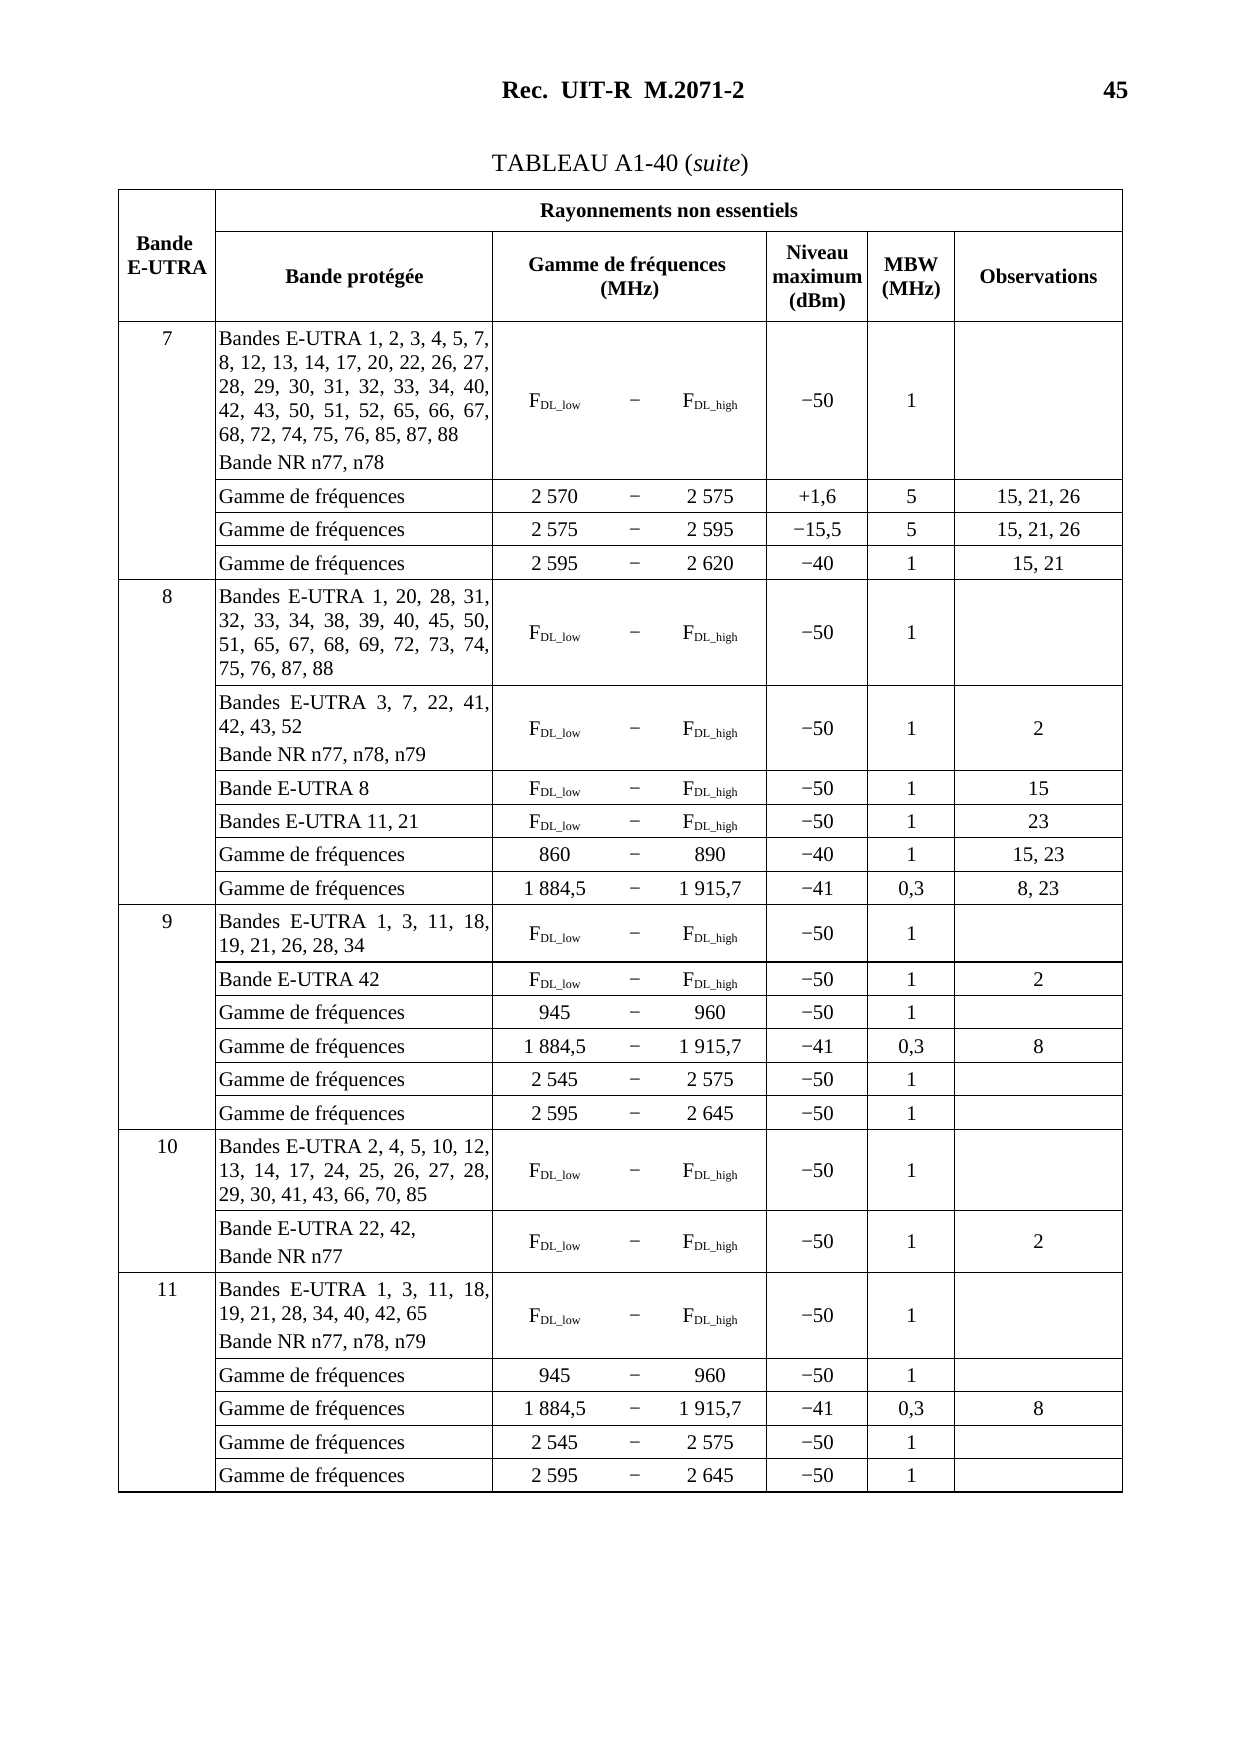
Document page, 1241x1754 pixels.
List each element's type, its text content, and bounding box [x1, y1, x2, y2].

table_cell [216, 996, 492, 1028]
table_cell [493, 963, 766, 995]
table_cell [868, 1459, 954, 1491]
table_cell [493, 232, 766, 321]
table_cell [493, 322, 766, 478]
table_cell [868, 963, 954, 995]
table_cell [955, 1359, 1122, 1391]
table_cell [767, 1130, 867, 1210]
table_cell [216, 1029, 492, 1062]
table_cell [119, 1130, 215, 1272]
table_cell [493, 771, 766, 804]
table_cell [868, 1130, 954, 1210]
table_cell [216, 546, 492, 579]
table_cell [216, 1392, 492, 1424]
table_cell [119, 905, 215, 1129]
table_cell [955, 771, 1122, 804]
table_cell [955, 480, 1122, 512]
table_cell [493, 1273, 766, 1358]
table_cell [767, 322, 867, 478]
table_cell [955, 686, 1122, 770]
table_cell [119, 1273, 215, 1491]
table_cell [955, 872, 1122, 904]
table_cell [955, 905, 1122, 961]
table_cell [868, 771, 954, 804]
text TABLEAU A1-40 (suite) [118, 148, 1122, 176]
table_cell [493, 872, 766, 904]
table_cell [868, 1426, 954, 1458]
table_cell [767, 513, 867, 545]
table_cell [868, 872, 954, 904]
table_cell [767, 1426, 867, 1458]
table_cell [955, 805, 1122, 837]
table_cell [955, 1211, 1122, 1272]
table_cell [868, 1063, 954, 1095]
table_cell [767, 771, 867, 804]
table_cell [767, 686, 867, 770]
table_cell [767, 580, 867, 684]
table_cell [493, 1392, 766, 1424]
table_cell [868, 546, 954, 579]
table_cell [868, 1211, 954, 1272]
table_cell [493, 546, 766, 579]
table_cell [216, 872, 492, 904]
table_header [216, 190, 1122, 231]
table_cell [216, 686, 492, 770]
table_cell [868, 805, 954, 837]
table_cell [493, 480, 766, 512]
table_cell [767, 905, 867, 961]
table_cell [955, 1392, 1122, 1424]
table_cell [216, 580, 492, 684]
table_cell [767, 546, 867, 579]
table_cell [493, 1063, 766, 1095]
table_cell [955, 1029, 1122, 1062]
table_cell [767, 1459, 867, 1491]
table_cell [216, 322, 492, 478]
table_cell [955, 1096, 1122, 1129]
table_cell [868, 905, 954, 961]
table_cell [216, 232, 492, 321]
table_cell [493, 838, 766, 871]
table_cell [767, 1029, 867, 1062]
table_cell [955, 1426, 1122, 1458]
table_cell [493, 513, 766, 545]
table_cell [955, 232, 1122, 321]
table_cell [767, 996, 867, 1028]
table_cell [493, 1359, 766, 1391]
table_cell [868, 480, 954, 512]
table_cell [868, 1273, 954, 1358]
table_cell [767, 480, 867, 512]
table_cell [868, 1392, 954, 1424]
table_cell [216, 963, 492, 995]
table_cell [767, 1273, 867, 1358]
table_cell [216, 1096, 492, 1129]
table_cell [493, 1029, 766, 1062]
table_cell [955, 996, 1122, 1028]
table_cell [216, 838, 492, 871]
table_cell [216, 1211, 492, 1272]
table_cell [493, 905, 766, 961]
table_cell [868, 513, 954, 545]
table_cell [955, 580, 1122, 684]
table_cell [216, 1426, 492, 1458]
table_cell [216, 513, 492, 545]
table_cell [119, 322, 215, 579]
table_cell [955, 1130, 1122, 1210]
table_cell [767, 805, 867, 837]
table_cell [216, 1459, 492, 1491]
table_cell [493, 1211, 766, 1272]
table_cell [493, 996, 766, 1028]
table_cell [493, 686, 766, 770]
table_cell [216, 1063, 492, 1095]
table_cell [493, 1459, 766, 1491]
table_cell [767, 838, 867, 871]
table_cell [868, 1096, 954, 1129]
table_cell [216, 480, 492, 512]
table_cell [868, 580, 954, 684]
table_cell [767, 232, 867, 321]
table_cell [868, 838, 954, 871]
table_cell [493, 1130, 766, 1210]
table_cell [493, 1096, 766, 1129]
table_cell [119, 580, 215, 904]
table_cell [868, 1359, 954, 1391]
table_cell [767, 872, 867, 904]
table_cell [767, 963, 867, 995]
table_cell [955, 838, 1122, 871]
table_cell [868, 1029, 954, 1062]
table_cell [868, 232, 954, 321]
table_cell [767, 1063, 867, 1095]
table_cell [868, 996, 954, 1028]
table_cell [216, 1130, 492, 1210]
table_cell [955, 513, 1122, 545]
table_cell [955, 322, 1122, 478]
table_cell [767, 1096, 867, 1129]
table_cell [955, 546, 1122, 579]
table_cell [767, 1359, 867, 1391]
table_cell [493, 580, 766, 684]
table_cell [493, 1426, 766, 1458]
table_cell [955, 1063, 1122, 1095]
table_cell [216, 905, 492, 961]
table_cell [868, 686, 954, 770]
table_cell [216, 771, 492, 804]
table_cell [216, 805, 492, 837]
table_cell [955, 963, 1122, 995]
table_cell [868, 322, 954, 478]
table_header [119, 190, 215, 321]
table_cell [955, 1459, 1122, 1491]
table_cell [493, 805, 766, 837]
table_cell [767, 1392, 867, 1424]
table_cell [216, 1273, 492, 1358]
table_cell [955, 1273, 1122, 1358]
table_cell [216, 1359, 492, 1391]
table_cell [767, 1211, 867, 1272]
